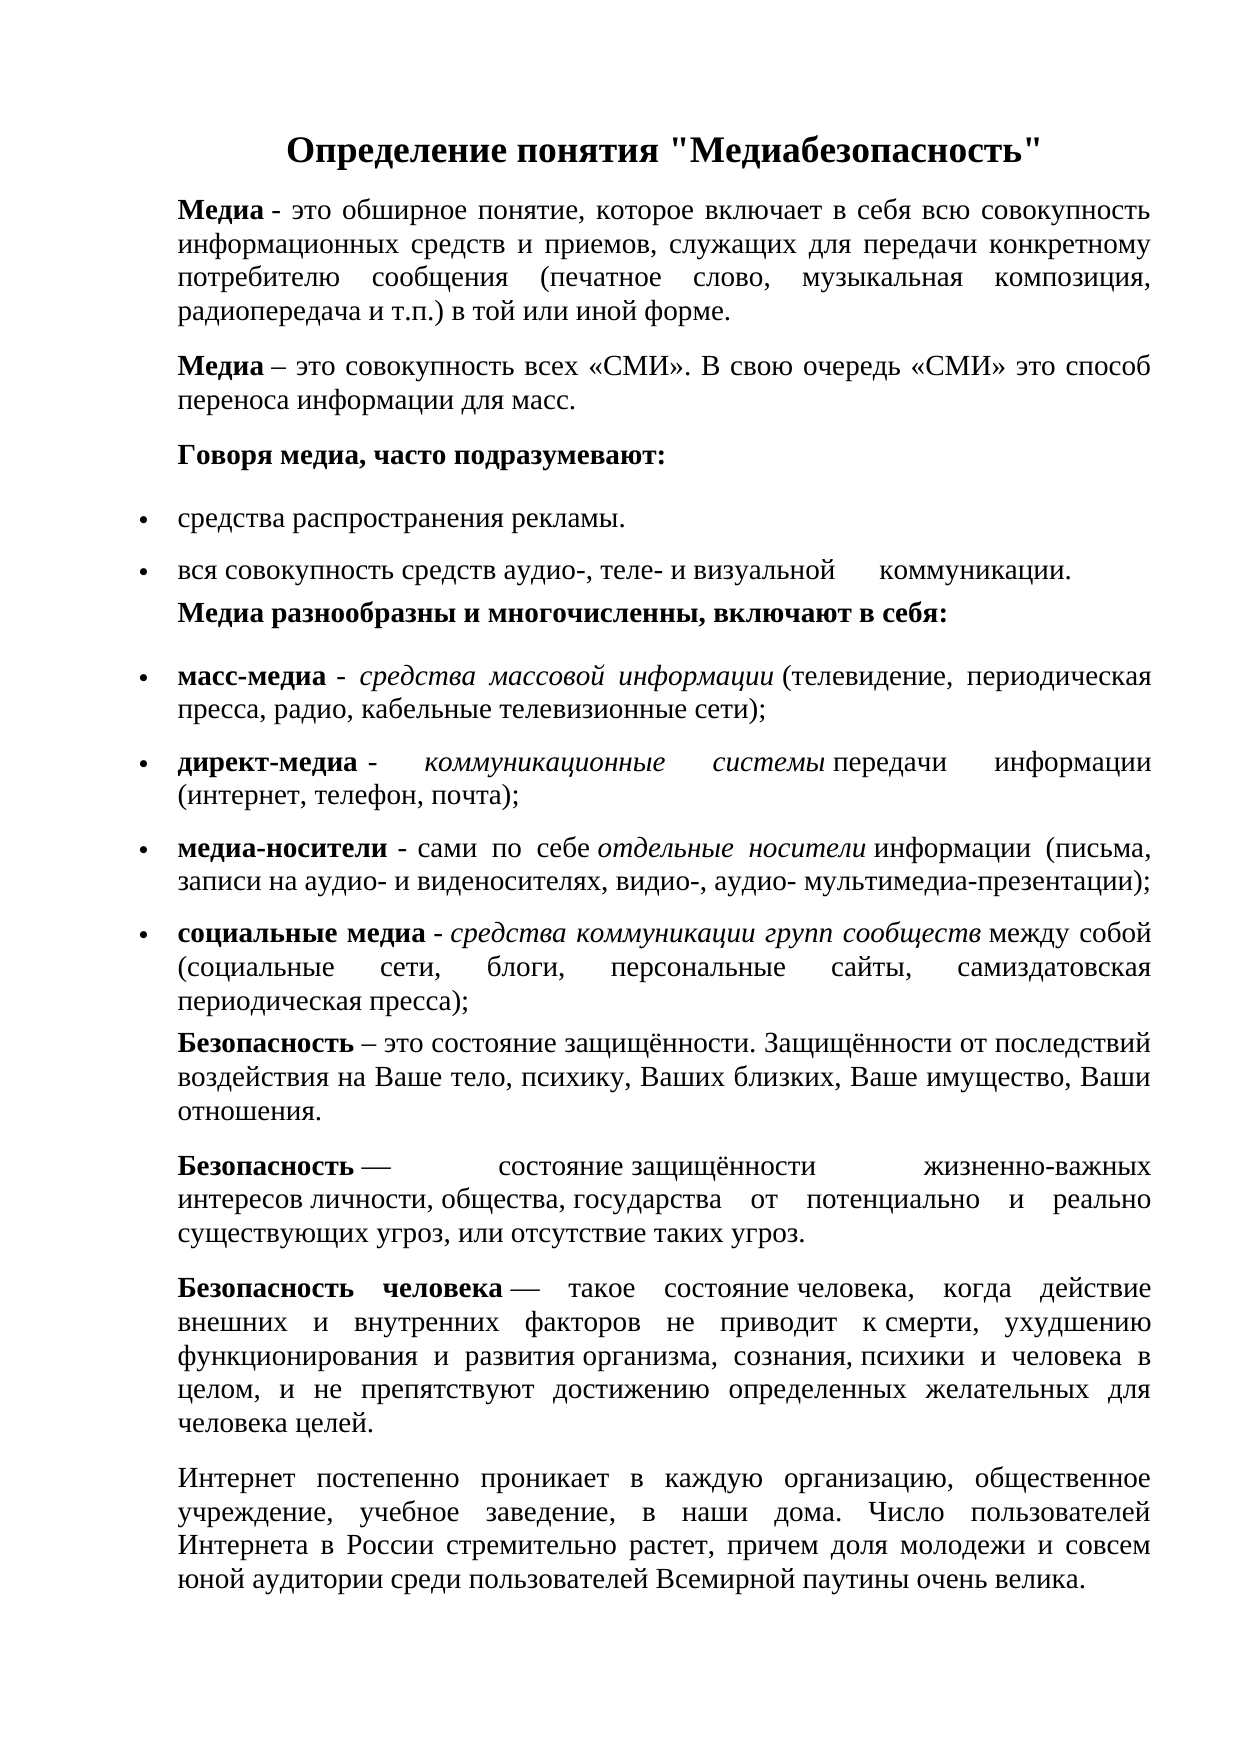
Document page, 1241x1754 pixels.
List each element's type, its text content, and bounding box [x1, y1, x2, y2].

list вся совокупность средств аудио-, теле- и визуальной коммуникации. [140, 552, 1152, 586]
list социальные медиа - средства коммуникации групп сообществ между собой (социальные сети, блоги, персональные сайты, самиздатовская периодическая пресса); [140, 916, 1152, 1016]
text Безопасность – это состояние защищённости. Защищённости от последствий воздействия на Ваше тело, психику, Ваших близких, Ваше имущество, Ваши отношения. [177, 1026, 1152, 1126]
text Медиа - это обширное понятие, которое включает в себя всю совокупность информационных средств и приемов, служащих для передачи конкретному потребителю сообщения (печатное слово, музыкальная композиция, радиопередача и т.п.) в той или иной форме. [177, 192, 1152, 327]
text Медиа – это совокупность всех «СМИ». В свою очередь «СМИ» это способ переноса информации для масс. [177, 348, 1152, 416]
text Безопасность — состояние защищённости жизненно-важных интересов личности, общества, государства от потенциально и реально существующих угроз, или отсутствие таких угроз. [177, 1148, 1152, 1249]
text Безопасность человека — такое состояние человека, когда действие внешних и внутренних факторов не приводит к смерти, ухудшению функционирования и развития организма, сознания, психики и человека в целом, и не препятствуют достижению определенных желательных для человека целей. [177, 1271, 1152, 1438]
list средства распространения рекламы. [140, 500, 1152, 534]
text Медиа разнообразны и многочисленны, включают в себя: [177, 595, 1152, 629]
text Интернет постепенно проникает в каждую организацию, общественное учреждение, учебное заведение, в наши дома. Число пользователей Интернета в России стремительно растет, причем доля молодежи и совсем юной аудитории среди пользователей Всемирной паутины очень велика. [177, 1460, 1152, 1594]
text Говоря медиа, часто подразумевают: [177, 437, 1152, 471]
list медиа-носители - сами по себе отдельные носители информации (письма, записи на аудио- и виденосителях, видио-, аудио- мультимедиа-презентации); [140, 830, 1152, 897]
list масс-медиа - средства массовой информации (телевидение, периодическая пресса, радио, кабельные телевизионные сети); [140, 658, 1152, 725]
text Определение понятия "Медиабезопасность" [177, 127, 1152, 171]
list директ-медиа - коммуникационные системы передачи информации (интернет, телефон, почта); [140, 744, 1152, 811]
